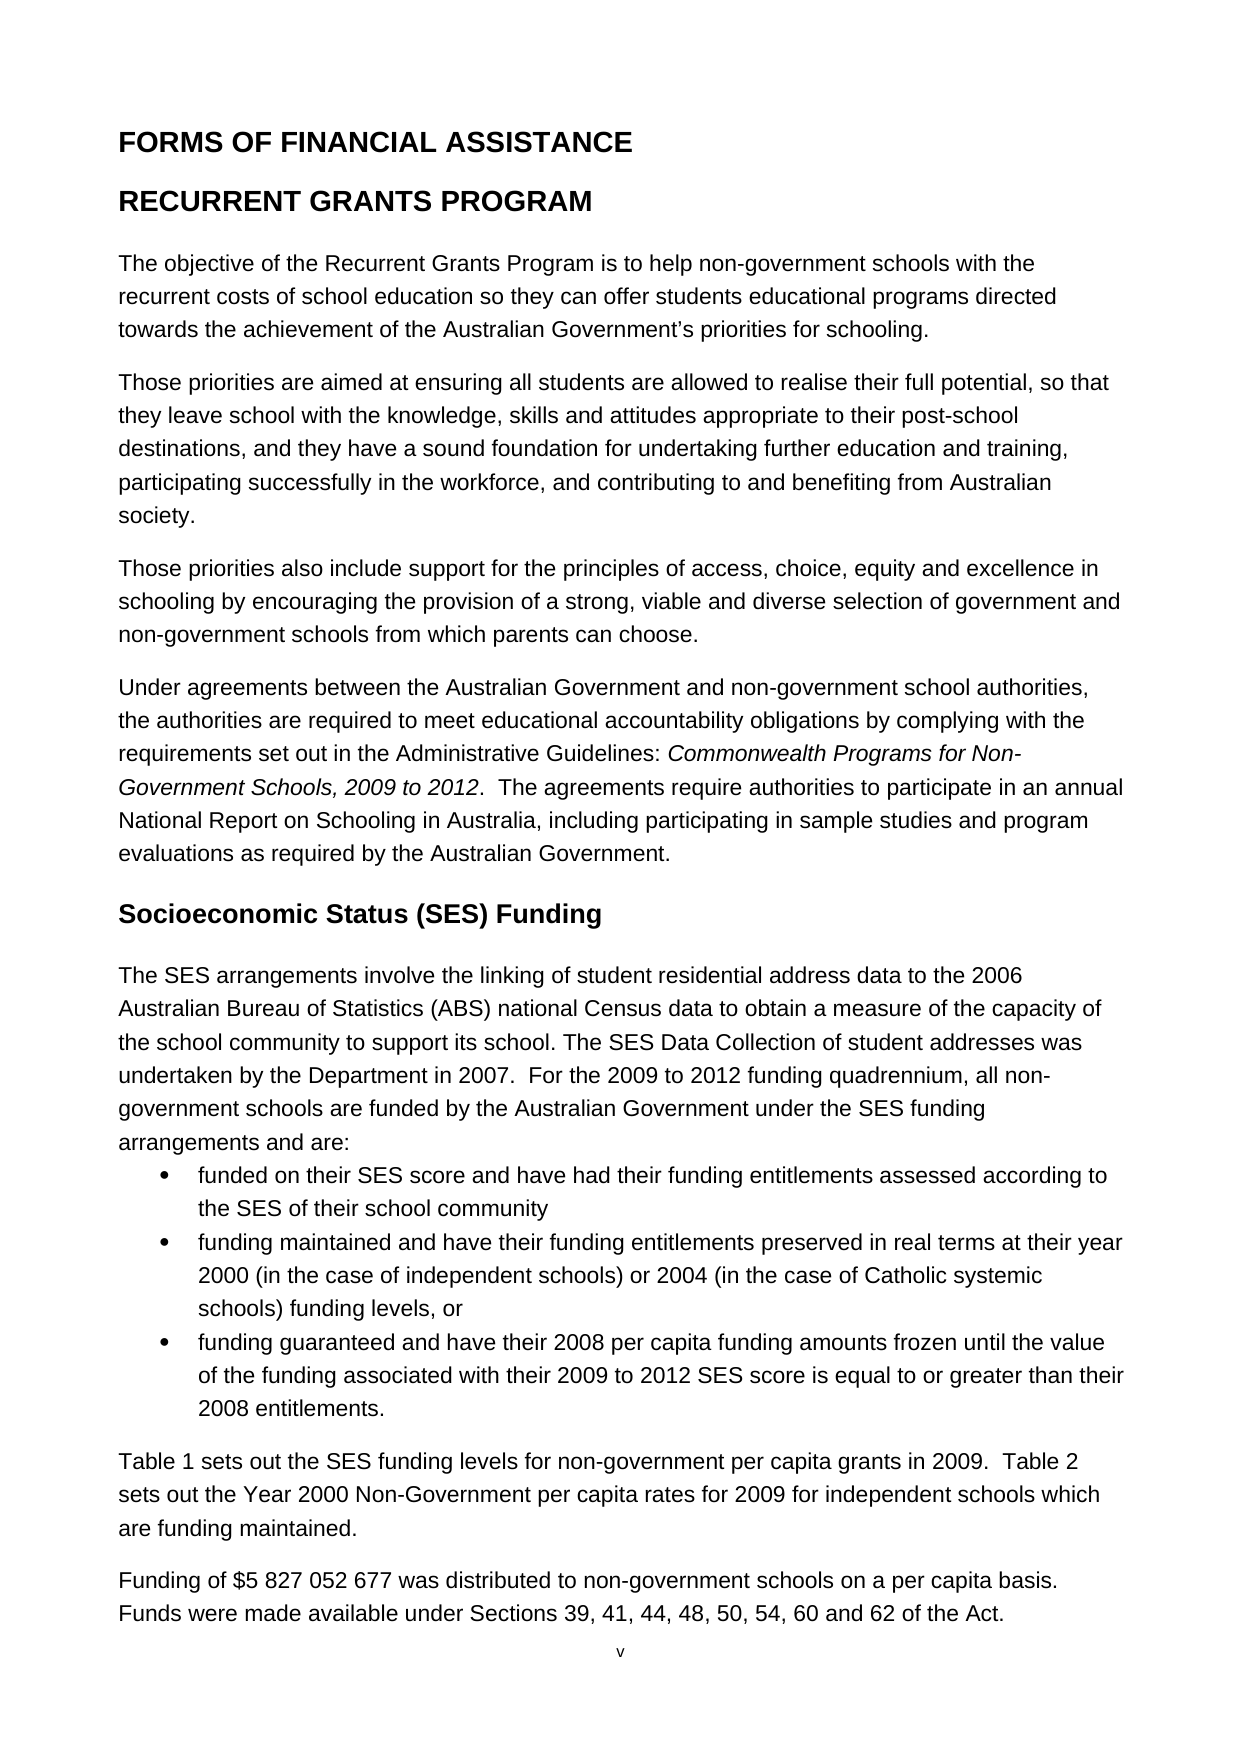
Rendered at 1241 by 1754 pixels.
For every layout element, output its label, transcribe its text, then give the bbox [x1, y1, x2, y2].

list funded on their SES score and have had their funding entitlements assessed according to the SES of their school community [160, 1155, 1125, 1222]
subtitle Socioeconomic Status (SES) Funding [118, 898, 1122, 930]
text The objective of the Recurrent Grants Program is to help non-government schools with the recurrent costs of school education so they can offer students educational programs directed towards the achievement of the Australian Government’s priorities for schooling. [118, 243, 1125, 343]
text Those priorities also include support for the principles of access, choice, equity and excellence in schooling by encouraging the provision of a strong, viable and diverse selection of government and non-government schools from which parents can choose. [118, 548, 1125, 648]
list funding maintained and have their funding entitlements preserved in real terms at their year 2000 (in the case of independent schools) or 2004 (in the case of Catholic systemic schools) funding levels, or [160, 1222, 1125, 1322]
subtitle RECURRENT GRANTS PROGRAM [118, 184, 1122, 217]
subtitle FORMS OF FINANCIAL ASSISTANCE [118, 125, 1122, 159]
text Under agreements between the Australian Government and non-government school authorities, the authorities are required to meet educational accountability obligations by complying with the requirements set out in the Administrative Guidelines: Commonwealth Programs for Non-Government Schools, 2009 to 2012. The agreements require authorities to participate in an annual National Report on Schooling in , including participating in sample studies and program evaluations as required by the Australian Government. [118, 667, 1125, 867]
list funding guaranteed and have their 2008 per capita funding amounts frozen until the value of the funding associated with their 2009 to 2012 SES score is equal to or greater than their 2008 entitlements. [160, 1322, 1125, 1422]
text Those priorities are aimed at ensuring all students are allowed to realise their full potential, so that they leave school with the knowledge, skills and attitudes appropriate to their post-school destinations, and they have a sound foundation for undertaking further education and training, participating successfully in the workforce, and contributing to and benefiting from Australian society. [118, 362, 1125, 528]
text The SES arrangements involve the linking of student residential address data to the 2006 Australian Bureau of Statistics (ABS) national Census data to obtain a measure of the capacity of the school community to support its school. The SES Data Collection of student addresses was undertaken by the Department in 2007. For the 2009 to 2012 funding quadrennium, all non-government schools are funded by the Australian Government under the SES funding arrangements and are: [118, 955, 1125, 1155]
text Funding of $5 827 052 677 was distributed to non-government schools on a per capita basis. Funds were made available under Sections 39, 41, 44, 48, 50, 54, 60 and 62 of the Act. [118, 1560, 1125, 1627]
text Table 1 sets out the SES funding levels for non-government per capita grants in 2009. Table 2 sets out the Year 2000 Non-Government per capita rates for 2009 for independent schools which are funding maintained. [118, 1441, 1125, 1541]
